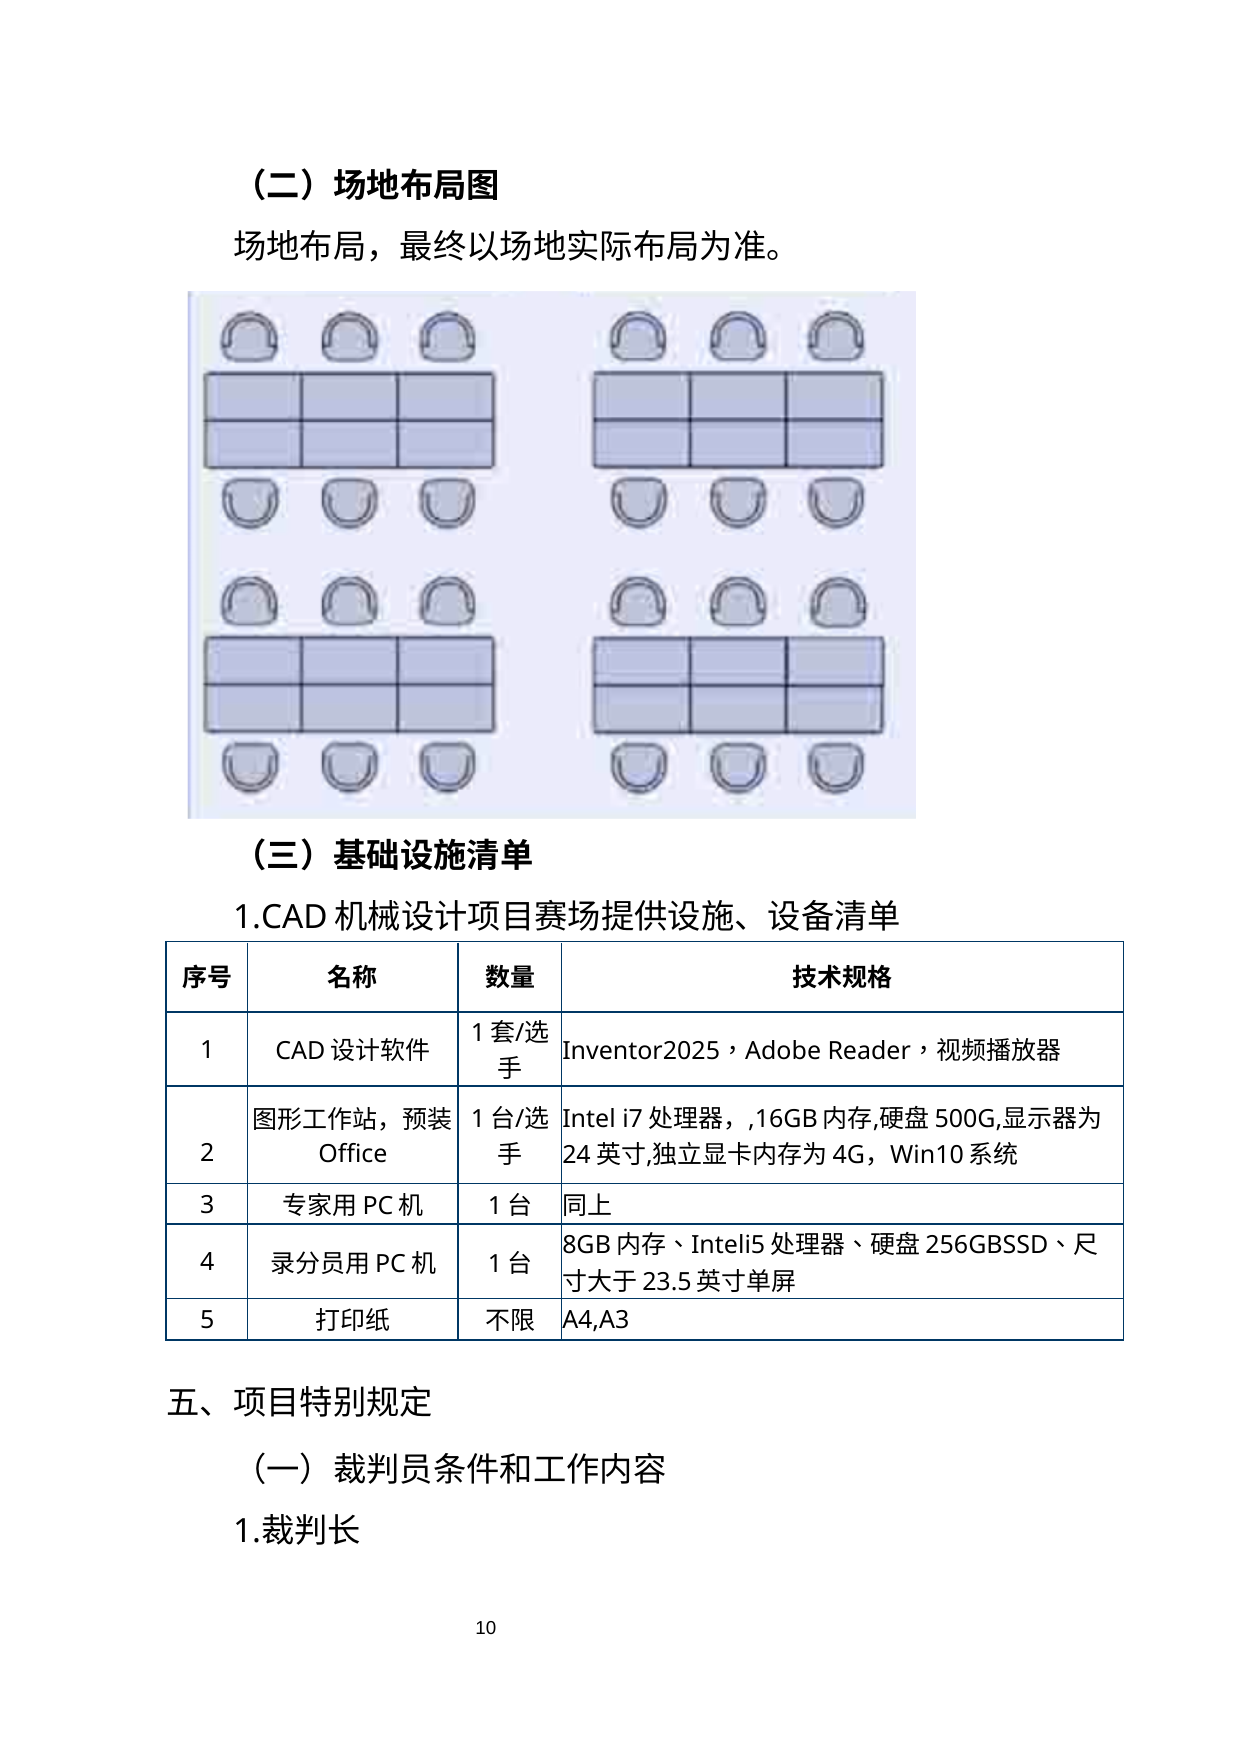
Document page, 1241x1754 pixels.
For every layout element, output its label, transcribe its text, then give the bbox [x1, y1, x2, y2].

table_cell 1台 [459, 1225, 561, 1297]
text 五、项目特别规定 [166, 1366, 1084, 1427]
table_cell 录分员用PC机 [248, 1225, 457, 1297]
table_cell 2 [167, 1087, 247, 1183]
table_cell Intel i7处理器，,16GB内存,硬盘500G,显示器为24英寸,独立显卡内存为4G，Win10系统 [562, 1087, 1123, 1183]
table_cell 8GB内存、Inteli5处理器、硬盘256GBSSD、尺寸大于23.5英寸单屏 [562, 1225, 1123, 1297]
table_cell 不限 [459, 1299, 561, 1339]
table_cell 1台/选手 [459, 1087, 561, 1183]
table_cell 打印纸 [248, 1299, 457, 1339]
table_header 序号 [167, 942, 247, 1011]
table_cell A4,A3 [562, 1299, 1123, 1339]
table_cell 5 [167, 1299, 247, 1339]
text （一）裁判员条件和工作内容 [166, 1433, 1084, 1494]
table_cell 同上 [562, 1184, 1123, 1223]
table_cell Inventor2025，Adobe Reader，视频播放器 [562, 1013, 1123, 1085]
table_cell 3 [167, 1184, 247, 1223]
picture [189, 292, 916, 818]
table_cell 1套/选手 [459, 1013, 561, 1085]
table_cell 专家用PC机 [248, 1184, 457, 1223]
table_header 名称 [248, 942, 458, 1011]
table_cell CAD设计软件 [248, 1013, 457, 1085]
table_header 技术规格 [562, 942, 1123, 1011]
table_header 数量 [459, 942, 561, 1011]
list 场地布局图 [166, 149, 1084, 210]
table_cell 4 [167, 1225, 247, 1297]
text 场地布局，最终以场地实际布局为准。 [166, 210, 1084, 271]
text 1.CAD机械设计项目赛场提供设施、设备清单 [166, 880, 1084, 941]
table_cell 1台 [459, 1184, 561, 1223]
text 1.裁判长 [166, 1494, 1084, 1555]
table_cell 1 [167, 1013, 247, 1085]
table_cell 图形工作站，预装 Office [248, 1087, 457, 1183]
